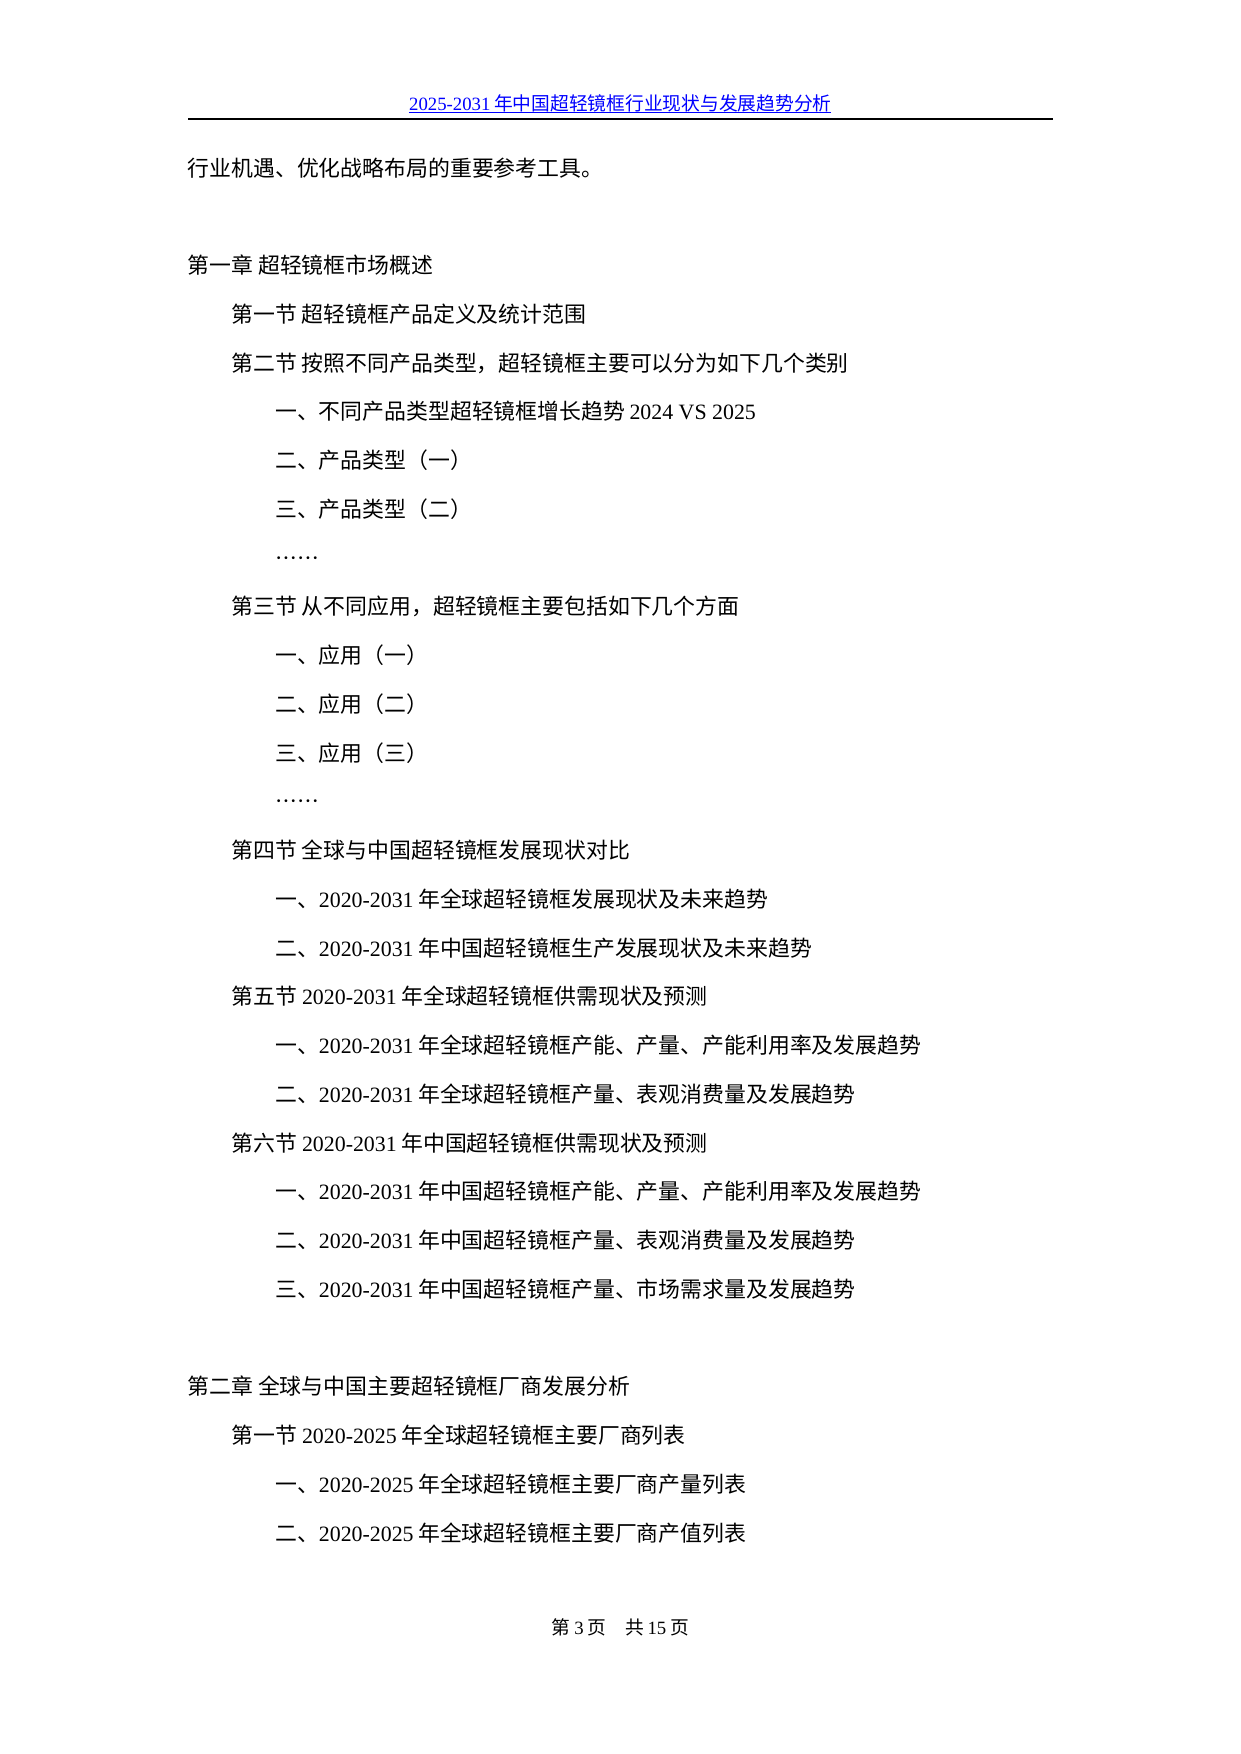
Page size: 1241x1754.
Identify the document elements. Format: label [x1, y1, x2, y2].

text [187, 150, 1053, 1548]
